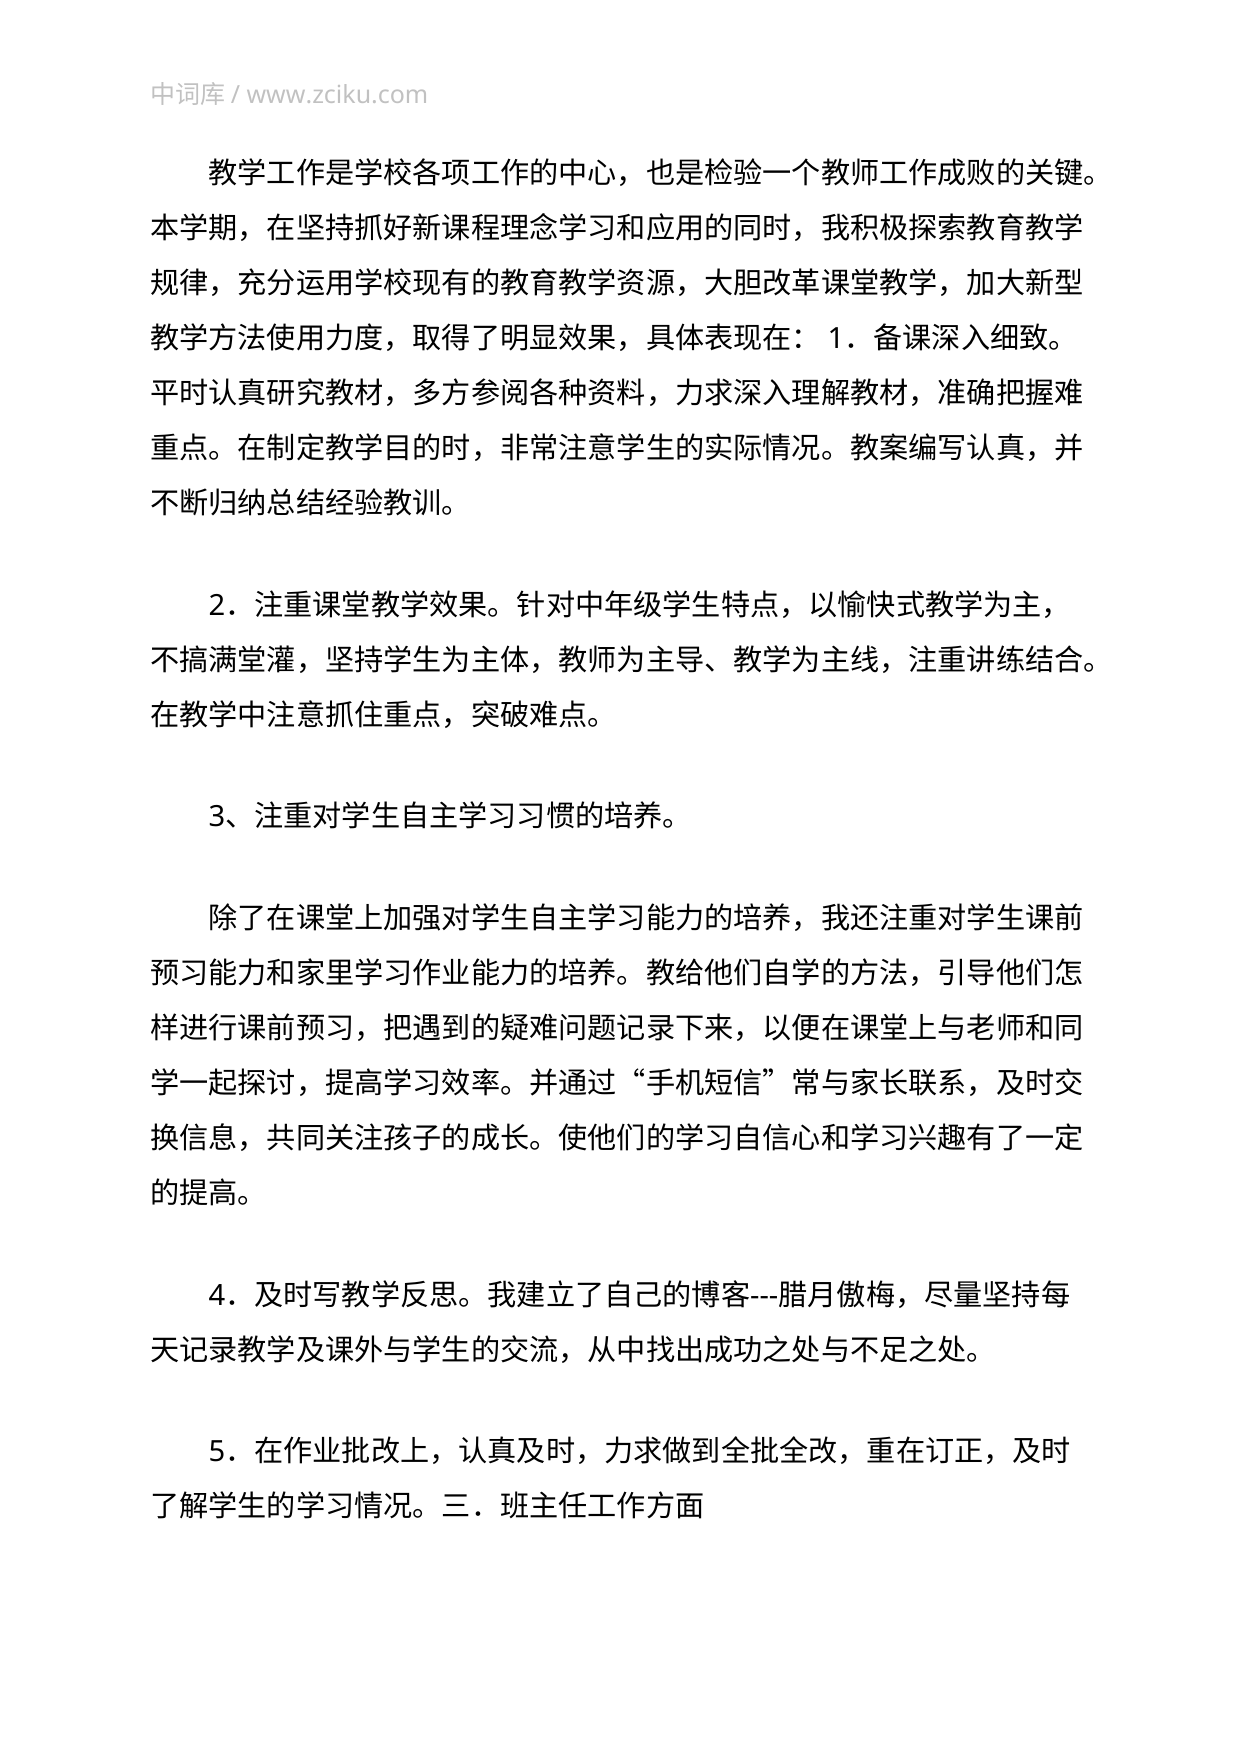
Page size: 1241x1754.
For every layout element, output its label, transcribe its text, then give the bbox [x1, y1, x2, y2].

text 3、注重对学生自主学习习惯的培养。 [150, 793, 1090, 835]
text 除了在课堂上加强对学生自主学习能力的培养，我还注重对学生课前预习能力和家里学习作业能力的培养。教给他们自学的方法，引导他们怎样进行课前预习，把遇到的疑难问题记录下来，以便在课堂上与老师和同学一起探讨，提高学习效率。并通过“手机短信”常与家长联系，及时交换信息，共同关注孩子的成长。使他们的学习自信心和学习兴趣有了一定的提高。 [150, 895, 1090, 1212]
text 2．注重课堂教学效果。针对中年级学生特点，以愉快式教学为主，不搞满堂灌，坚持学生为主体，教师为主导、教学为主线，注重讲练结合。在教学中注意抓住重点，突破难点。 [150, 581, 1090, 733]
text 4．及时写教学反思。我建立了自己的博客---腊月傲梅，尽量坚持每天记录教学及课外与学生的交流，从中找出成功之处与不足之处。 [150, 1271, 1090, 1368]
text 教学工作是学校各项工作的中心，也是检验一个教师工作成败的关键。本学期，在坚持抓好新课程理念学习和应用的同时，我积极探索教育教学规律，充分运用学校现有的教育教学资源，大胆改革课堂教学，加大新型教学方法使用力度，取得了明显效果，具体表现在： 1．备课深入细致。平时认真研究教材，多方参阅各种资料，力求深入理解教材，准确把握难重点。在制定教学目的时，非常注意学生的实际情况。教案编写认真，并不断归纳总结经验教训。 [150, 150, 1090, 522]
text 5．在作业批改上，认真及时，力求做到全批全改，重在订正，及时了解学生的学习情况。三．班主任工作方面 [150, 1428, 1090, 1525]
